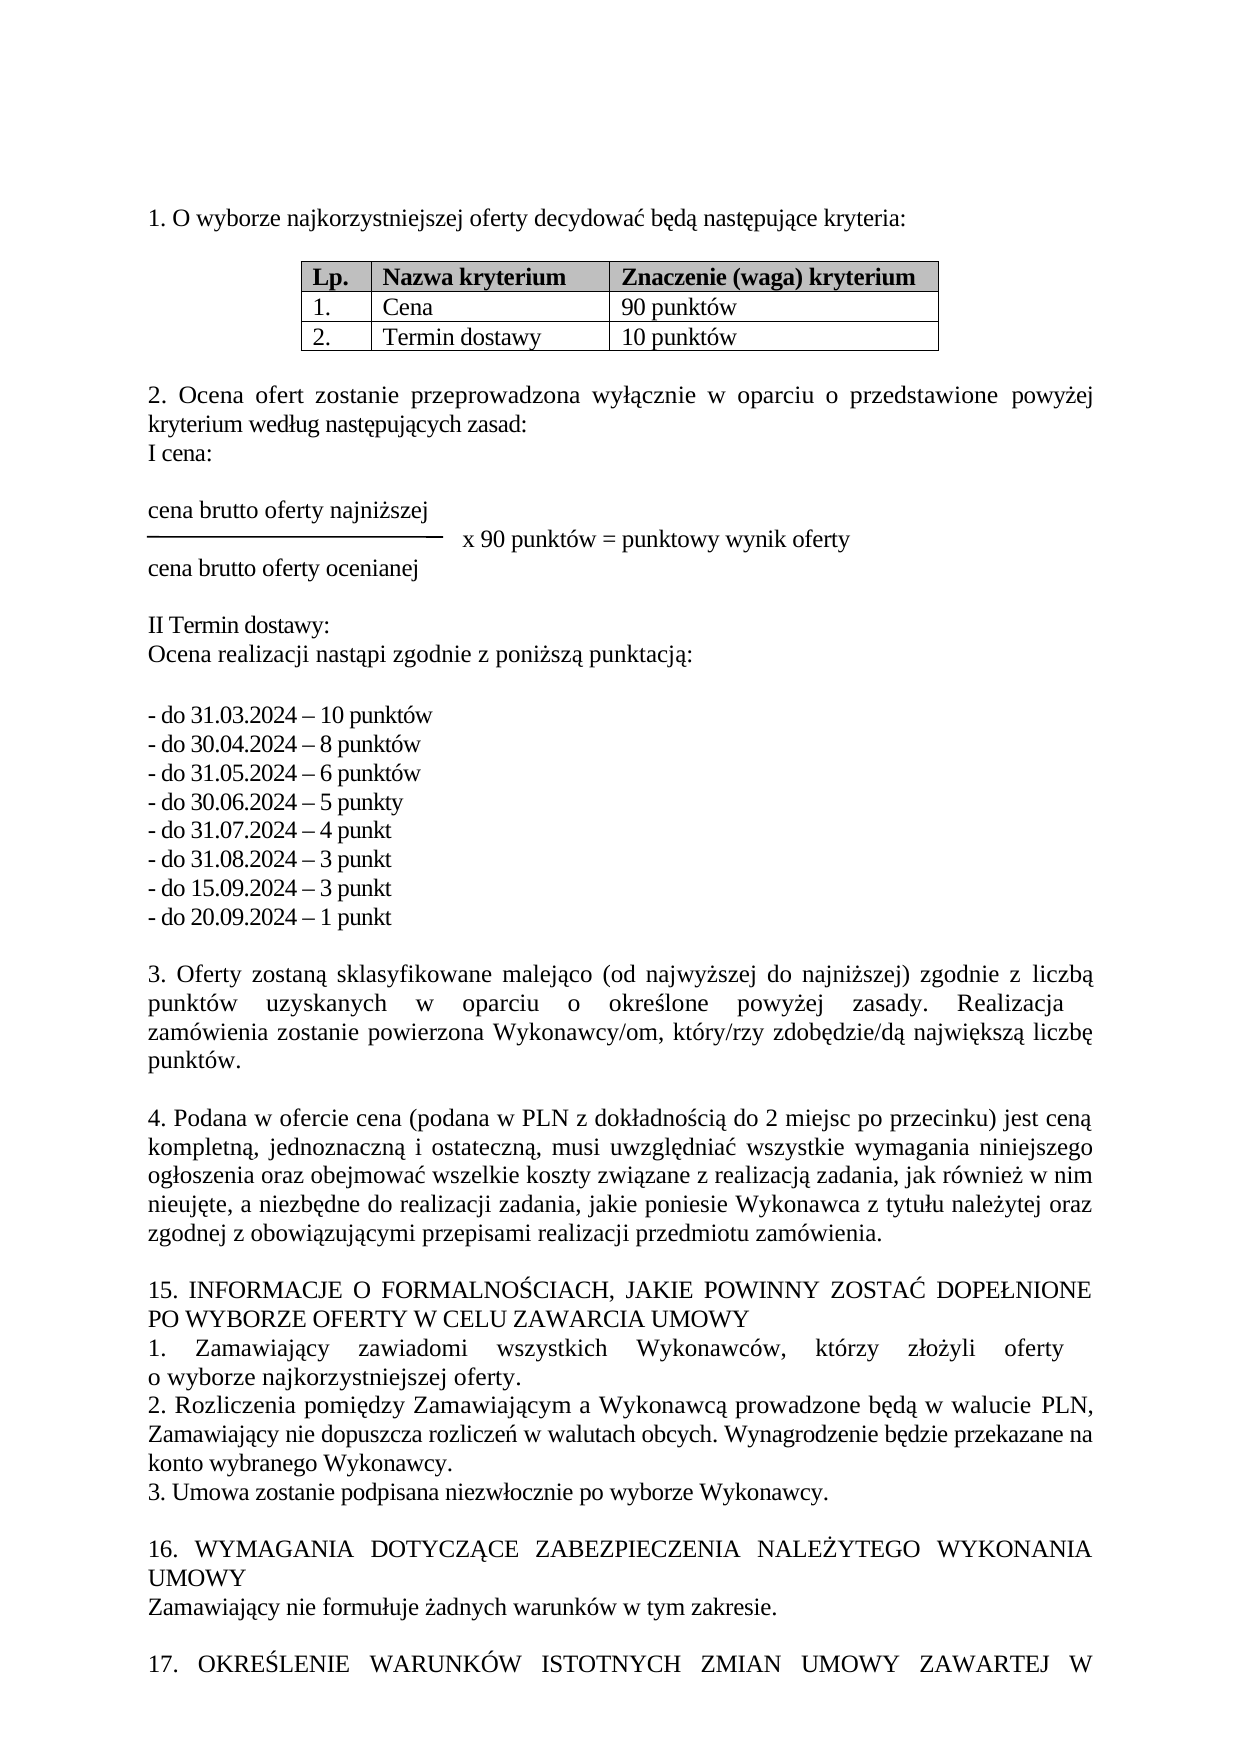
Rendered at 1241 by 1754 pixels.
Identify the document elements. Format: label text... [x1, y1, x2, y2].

text - do 31.03.2024 – 10 punktów [148, 701, 1093, 729]
text 4. Podana w ofercie cena (podana w PLN z dokładnością do 2 miejsc po przecinku) jest ceną kompletną, jednoznaczną i ostateczną, musi uwzględniać wszystkie wymagania niniejszego ogłoszenia oraz obejmować wszelkie koszty związane z realizacją zadania, jak również w nim nieujęte, a niezbędne do realizacji zadania, jakie poniesie Wykonawca z tytułu należytej oraz zgodnej z obowiązującymi przepisami realizacji przedmiotu zamówienia. [148, 1103, 1093, 1247]
text 1. Zamawiający zawiadomi wszystkich Wykonawców, którzy złożyli oferty o wyborze najkorzystniejszej oferty. [148, 1333, 1093, 1391]
text 15. INFORMACJE O FORMALNOŚCIACH, JAKIE POWINNY ZOSTAĆ DOPEŁNIONE PO WYBORZE OFERTY W CELU ZAWARCIA UMOWY [148, 1276, 1093, 1333]
table_cell 2. [302, 322, 371, 350]
table_header Lp. [302, 262, 371, 291]
text - do 30.04.2024 – 8 punktów [148, 729, 1093, 758]
text cena brutto oferty ocenianej [148, 553, 813, 581]
text 3. Oferty zostaną sklasyfikowane malejąco (od najwyższej do najniższej) zgodnie z liczbą punktów uzyskanych w oparciu o określone powyżej zasady. Realizacja zamówienia zostanie powierzona Wykonawcy/om, który/rzy zdobędzie/dą największą liczbę punktów. [148, 959, 1093, 1074]
text 3. Umowa zostanie podpisana niezwłocznie po wyborze Wykonawcy. [148, 1477, 1093, 1506]
table_cell Termin dostawy [372, 322, 609, 350]
text I cena: [148, 438, 1093, 466]
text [148, 1649, 1093, 1678]
text Zamawiający nie formułuje żadnych warunków w tym zakresie. [148, 1592, 1093, 1621]
text 16. WYMAGANIA DOTYCZĄCE ZABEZPIECZENIA NALEŻYTEGO WYKONANIA UMOWY [148, 1534, 1093, 1592]
table_header Znaczenie (waga) kryterium [610, 262, 938, 291]
text - do 15.09.2024 – 3 punkt [148, 873, 1093, 902]
text x 90 punktów = punktowy wynik oferty [148, 524, 1093, 553]
text Ocena realizacji nastąpi zgodnie z poniższą punktacją: [148, 639, 1093, 668]
text cena brutto oferty najniższej [148, 495, 1093, 524]
text 1. O wyborze najkorzystniejszej oferty decydować będą następujące kryteria: [148, 203, 1093, 232]
text - do 31.05.2024 – 6 punktów [148, 758, 1093, 787]
table_cell 10 punktów [610, 322, 938, 350]
table_cell Cena [372, 292, 609, 321]
text - do 31.08.2024 – 3 punkt [148, 844, 1093, 873]
text 2. Rozliczenia pomiędzy Zamawiającym a Wykonawcą prowadzone będą w walucie PLN, Zamawiający nie dopuszcza rozliczeń w walutach obcych. Wynagrodzenie będzie przekazane na konto wybranego Wykonawcy. [148, 1391, 1093, 1477]
table_header Nazwa kryterium [372, 262, 609, 291]
text - do 30.06.2024 – 5 punkty [148, 787, 1093, 816]
text - do 31.07.2024 – 4 punkt [148, 816, 1093, 844]
text II Termin dostawy: [148, 610, 1093, 639]
text - do 20.09.2024 – 1 punkt [148, 902, 1093, 931]
table_cell 90 punktów [610, 292, 938, 321]
table_cell 1. [302, 292, 371, 321]
text 2. Ocena ofert zostanie przeprowadzona wyłącznie w oparciu o przedstawione powyżej kryterium według następujących zasad: [148, 380, 1093, 438]
